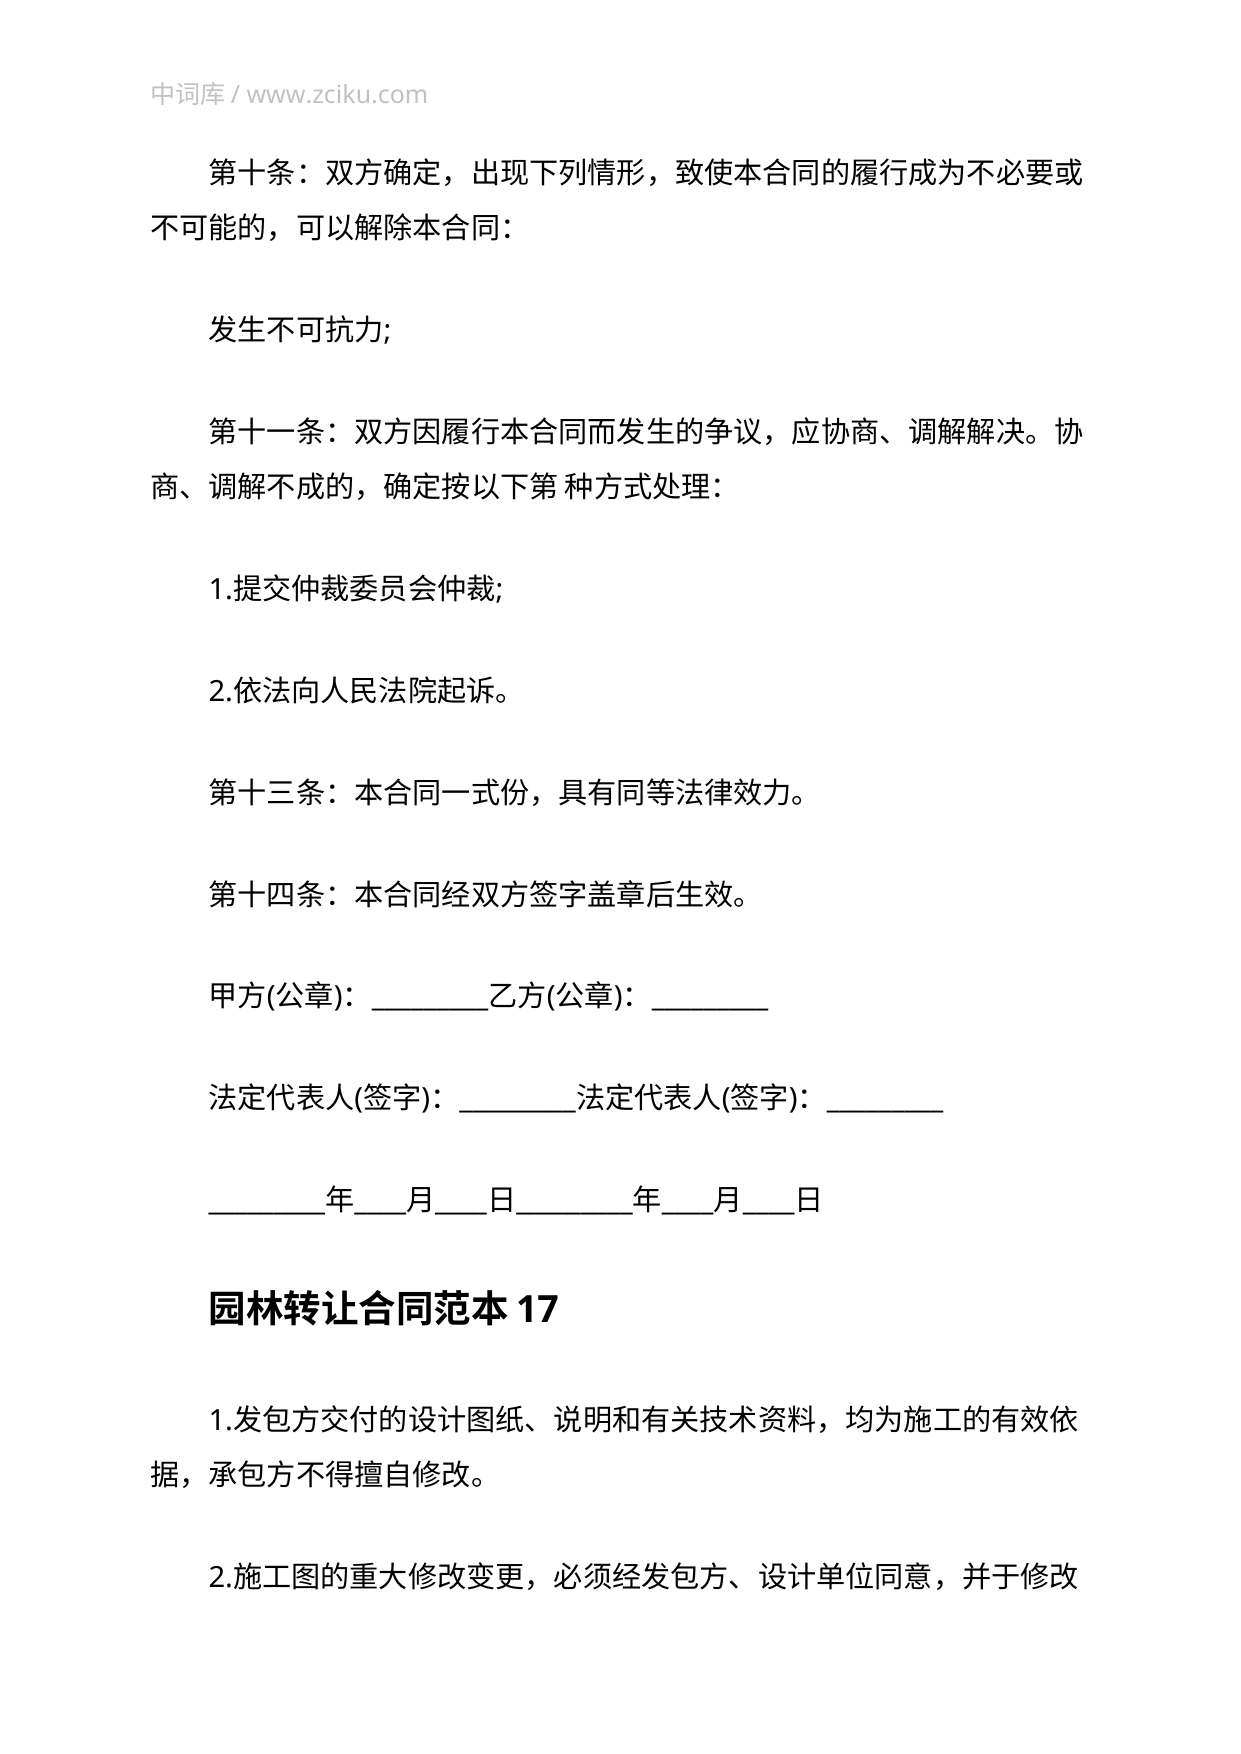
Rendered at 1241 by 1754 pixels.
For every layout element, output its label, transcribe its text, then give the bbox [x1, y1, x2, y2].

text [150, 1553, 1090, 1596]
text 1.提交仲裁委员会仲裁; [150, 565, 1090, 608]
text 园林转让合同范本17 [150, 1279, 1090, 1333]
text 法定代表人(签字)：_________法定代表人(签字)：_________ [150, 1075, 1090, 1117]
text 2.依法向人民法院起诉。 [150, 667, 1090, 710]
text 甲方(公章)：_________乙方(公章)：_________ [150, 973, 1090, 1015]
text _________年____月____日_________年____月____日 [150, 1177, 1090, 1219]
text 第十四条：本合同经双方签字盖章后生效。 [150, 871, 1090, 913]
text 第十三条：本合同一式份，具有同等法律效力。 [150, 769, 1090, 812]
text 第十条：双方确定，出现下列情形，致使本合同的履行成为不必要或不可能的，可以解除本合同： [150, 150, 1090, 247]
text 第十一条：双方因履行本合同而发生的争议，应协商、调解解决。协商、调解不成的，确定按以下第 种方式处理： [150, 409, 1090, 506]
text 1.发包方交付的设计图纸、说明和有关技术资料，均为施工的有效依据，承包方不得擅自修改。 [150, 1396, 1090, 1494]
text 发生不可抗力; [150, 307, 1090, 349]
